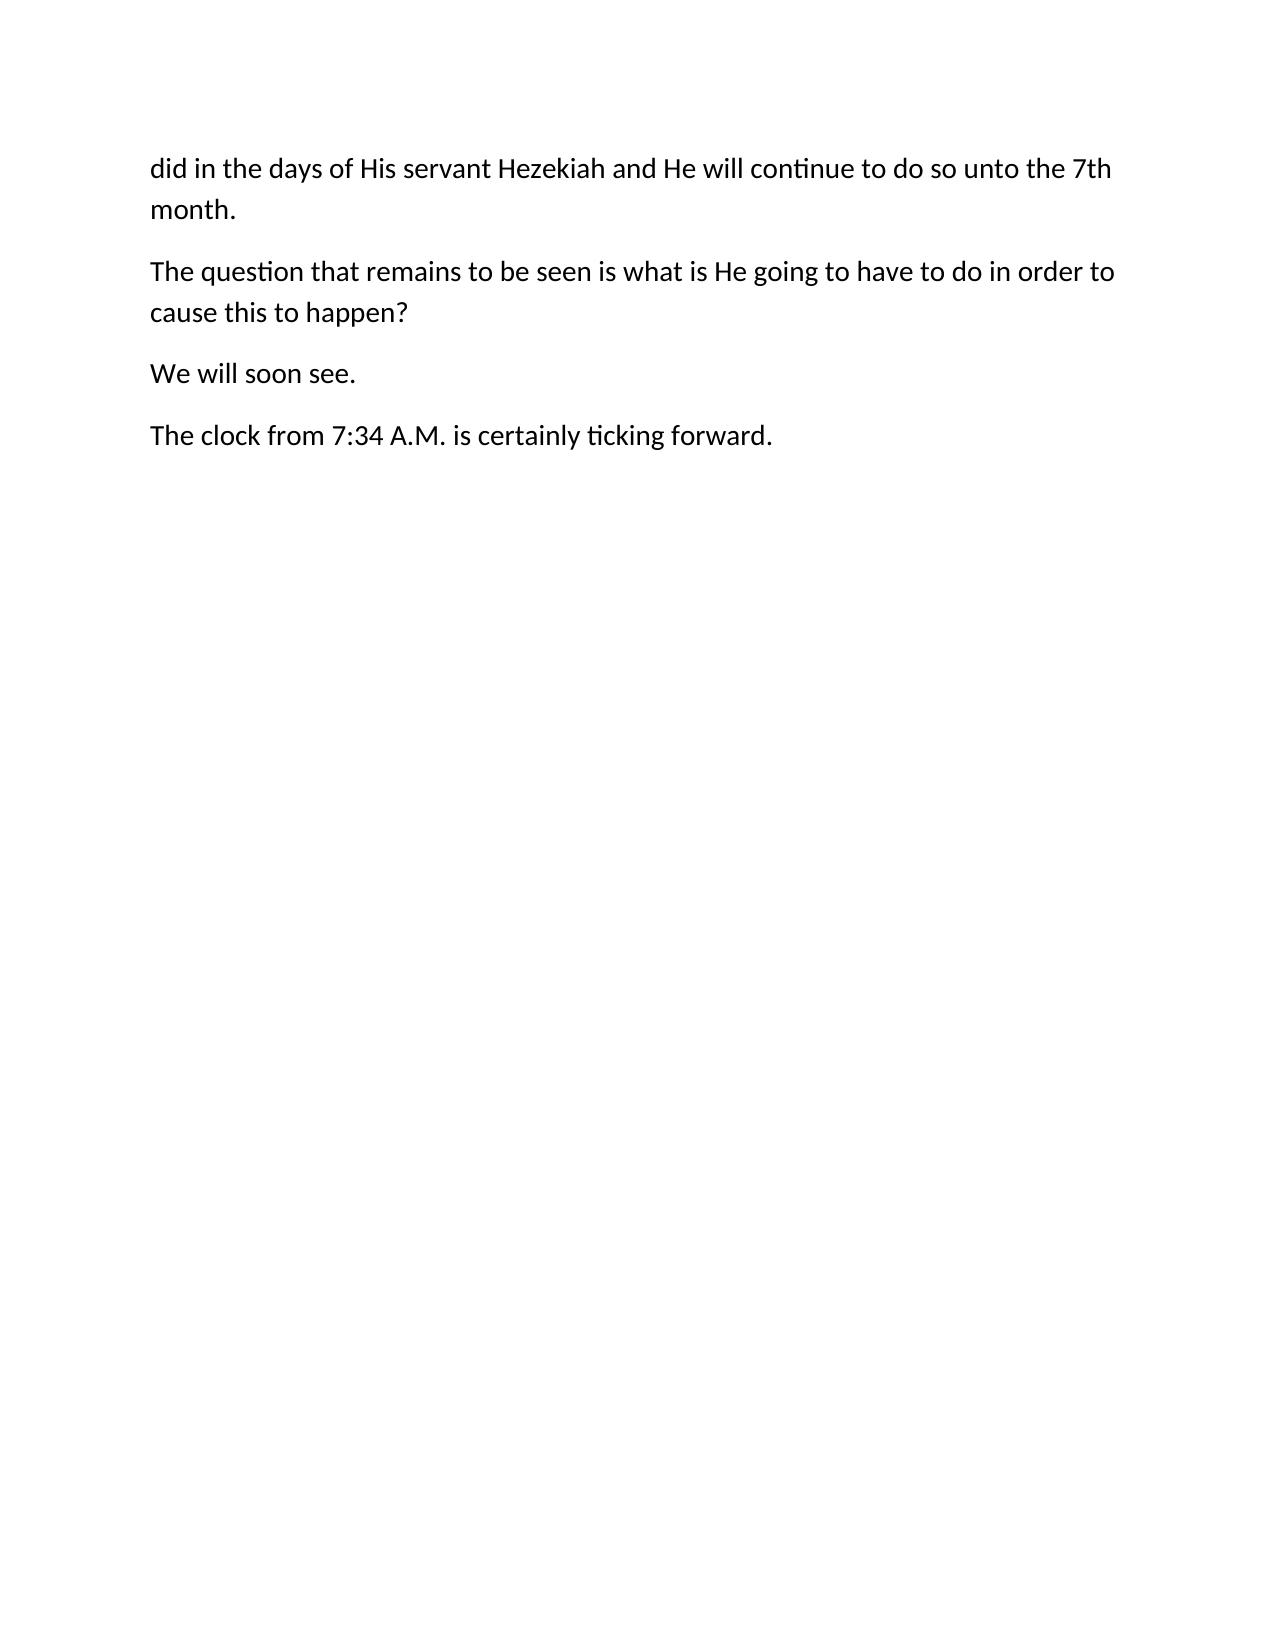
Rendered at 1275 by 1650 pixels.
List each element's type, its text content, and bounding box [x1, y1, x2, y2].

text The question that remains to be seen is what is He going to have to do in order to cause this to happen? [150, 253, 1125, 329]
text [150, 150, 1125, 227]
text We will soon see. [150, 355, 1125, 391]
text The clock from 7:34 A.M. is certainly ticking forward. [150, 417, 1125, 453]
